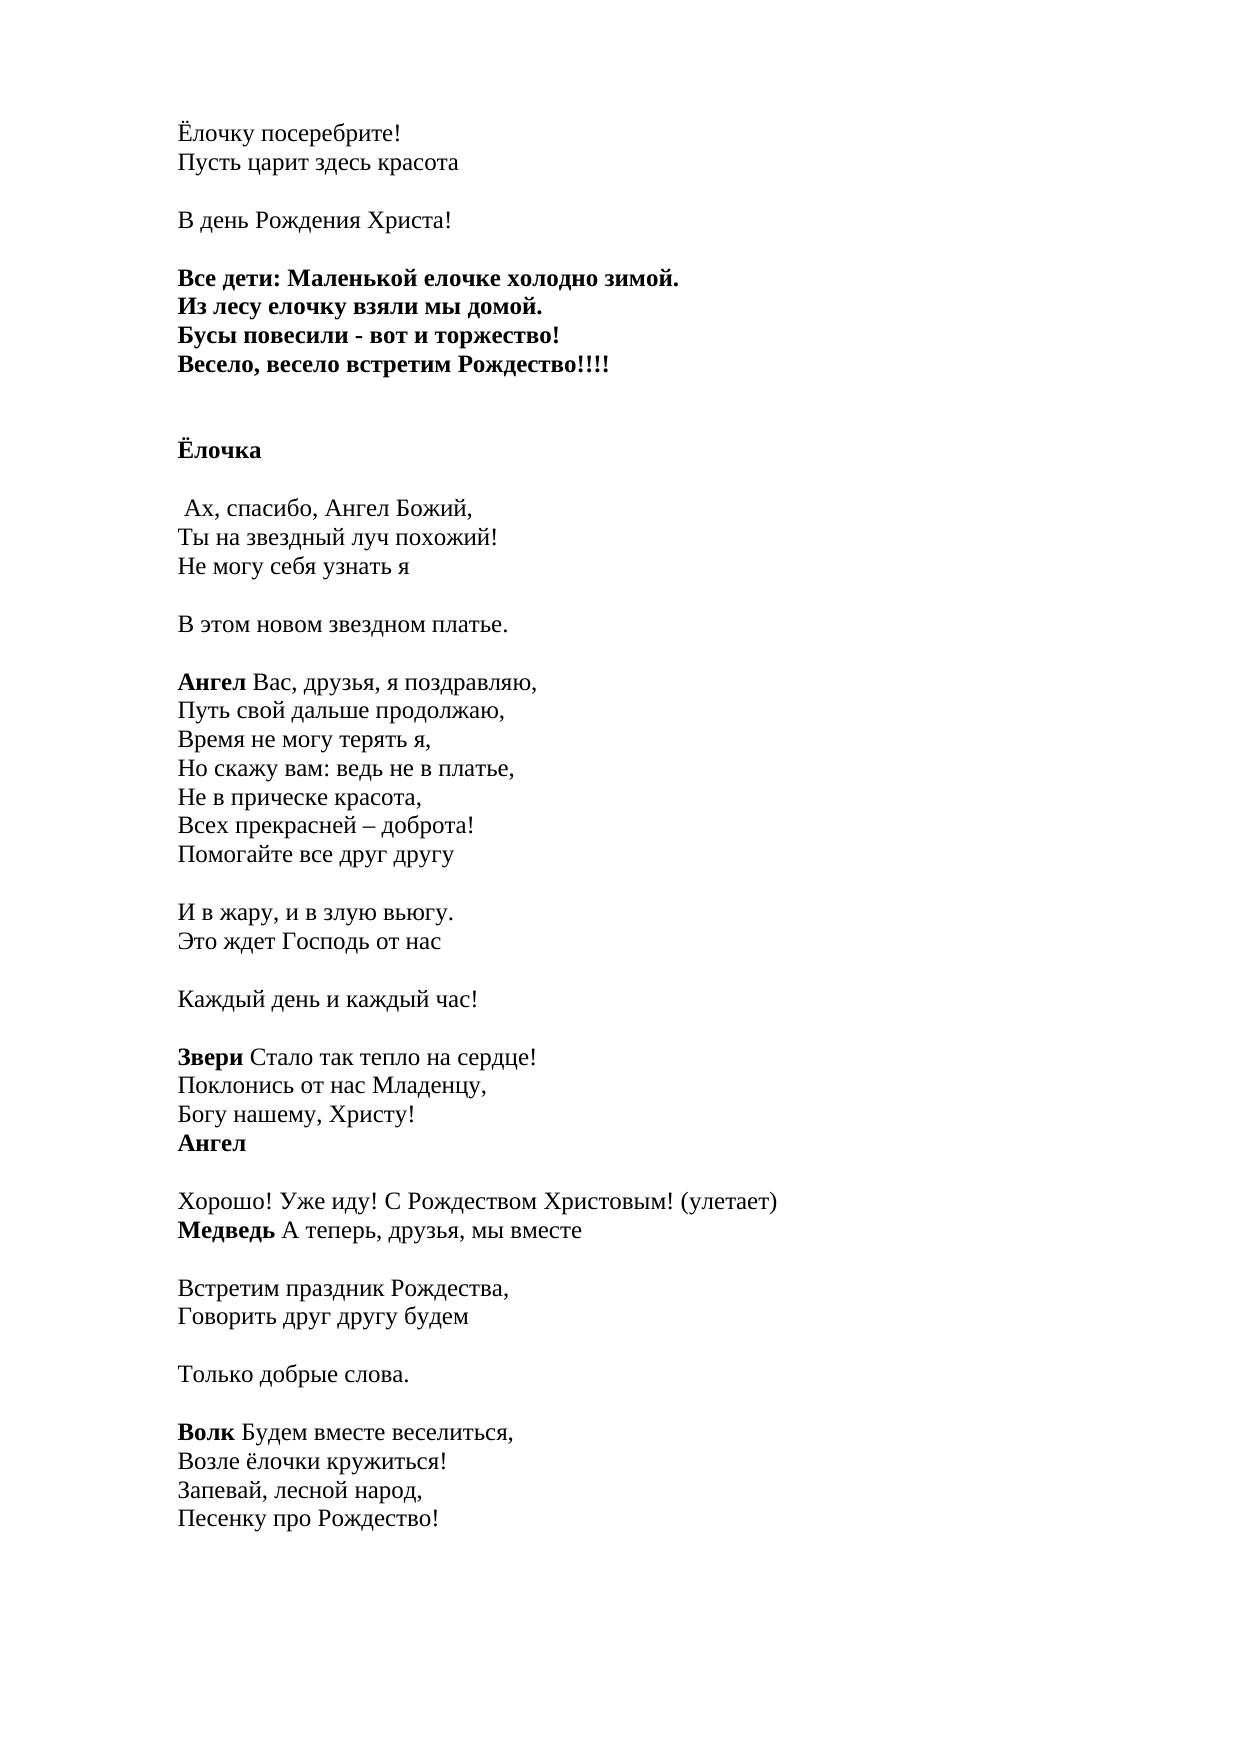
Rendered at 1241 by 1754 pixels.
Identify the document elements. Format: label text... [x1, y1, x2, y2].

text Ангел Вас, друзья, я поздравляю, Путь свой дальше продолжаю, Время не могу терять я, Но скажу вам: ведь не в платье, Не в прическе красота, Всех прекрасней – доброта! Помогайте все друг другу [177, 667, 1152, 868]
text Встретим праздник Рождества, Говорить друг другу будем [177, 1273, 1152, 1330]
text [177, 118, 1152, 176]
text Волк Будем вместе веселиться, Возле ёлочки кружиться! Запевай, лесной народ, Песенку про Рождество! [177, 1417, 1152, 1532]
text Только добрые слова. [177, 1359, 1152, 1388]
text И в жару, и в злую вьюгу. Это ждет Господь от нас [177, 897, 1152, 955]
text В этом новом звездном платье. [177, 609, 1152, 638]
text Звери Стало так тепло на сердце! Поклонись от нас Младенцу, Богу нашему, Христу! Ангел [177, 1042, 1152, 1157]
text Ах, спасибо, Ангел Божий, Ты на звездный луч похожий! Не могу себя узнать я [177, 493, 1152, 580]
text В день Рождения Христа! [177, 205, 1152, 233]
text Все дети: Маленькой елочке холодно зимой. Из лесу елочку взяли мы домой. Бусы повесили - вот и торжество! Весело, весело встретим Рождество!!!! [177, 263, 1152, 406]
text Ёлочка [177, 436, 1152, 464]
text Хорошо! Уже иду! С Рождеством Христовым! (улетает) Медведь А теперь, друзья, мы вместе [177, 1186, 1152, 1243]
text Каждый день и каждый час! [177, 984, 1152, 1013]
